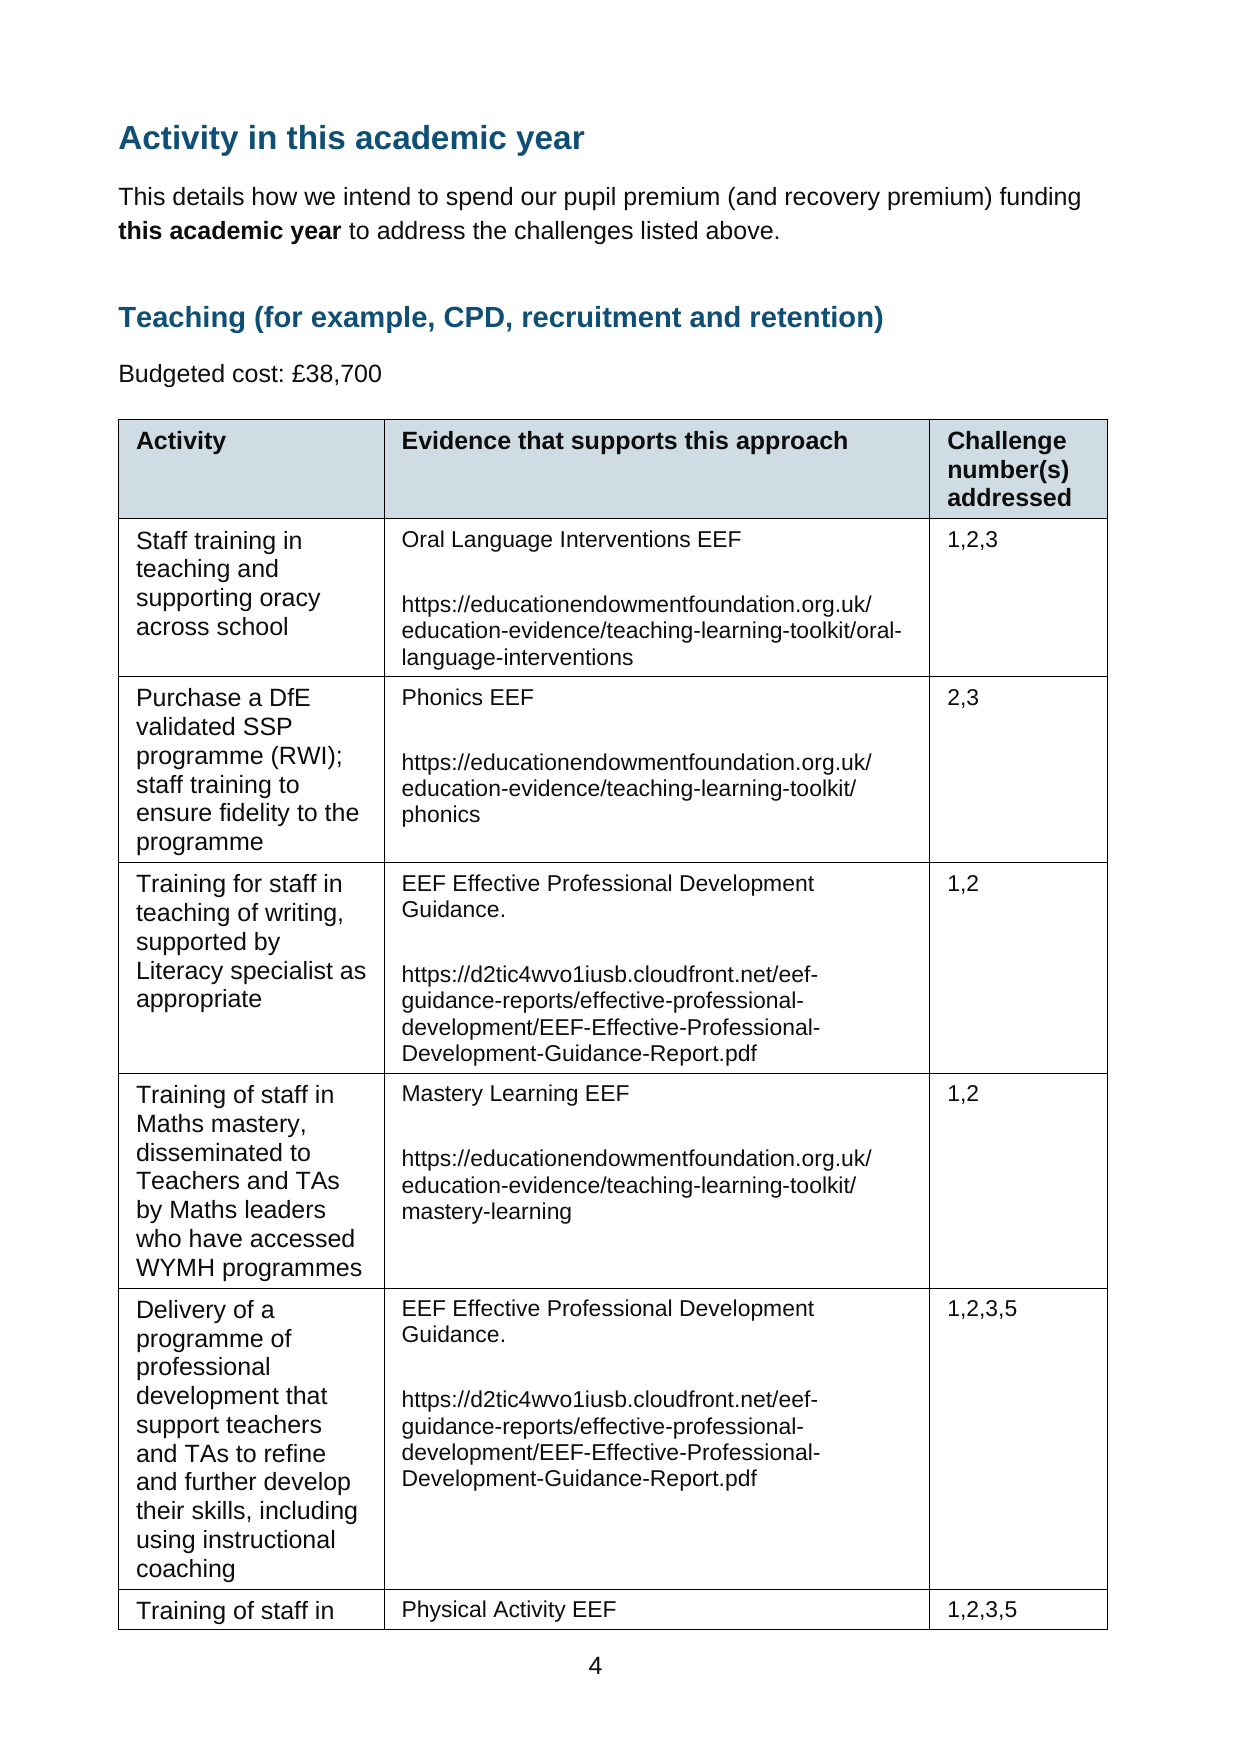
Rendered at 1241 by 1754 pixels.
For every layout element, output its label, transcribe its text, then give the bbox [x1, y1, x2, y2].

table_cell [385, 1590, 929, 1628]
table_cell Phonics EEF https://educationendowmentfoundation.org.uk/education-evidence/teaching-learning-toolkit/phonics [385, 677, 929, 862]
table_cell Oral Language Interventions EEF https://educationendowmentfoundation.org.uk/education-evidence/teaching-learning-toolkit/oral-language-interventions [385, 519, 929, 676]
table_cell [119, 1590, 384, 1628]
table_cell Delivery of a programme of professional development that support teachers and TAs to refine and further develop their skills, including using instructional coaching [119, 1289, 384, 1588]
table_header Activity [119, 420, 384, 518]
table_cell Training of staff in Maths mastery, disseminated to Teachers and TAs by Maths leaders who have accessed WYMH programmes [119, 1074, 384, 1287]
table_cell 1,2 [930, 863, 1107, 1073]
table_header Challenge number(s) addressed [930, 420, 1107, 518]
table_cell 2,3 [930, 677, 1107, 862]
table_cell 1,2,3,5 [930, 1289, 1107, 1588]
table_cell 1,2 [930, 1074, 1107, 1287]
subtitle Teaching (for example, CPD, recruitment and retention) [118, 301, 1107, 334]
table_cell Mastery Learning EEF https://educationendowmentfoundation.org.uk/education-evidence/teaching-learning-toolkit/mastery-learning [385, 1074, 929, 1287]
table_cell EEF Effective Professional Development Guidance. https://d2tic4wvo1iusb.cloudfront.net/eef-guidance-reports/effective-professional-development/EEF-Effective-Professional-Development-Guidance-Report.pdf [385, 1289, 929, 1588]
text Budgeted cost: £38,700 [118, 359, 1107, 388]
text This details how we intend to spend our pupil premium (and recovery premium) funding this academic year to address the challenges listed above. [118, 182, 1107, 245]
subtitle Activity in this academic year [118, 118, 1107, 157]
table_header Evidence that supports this approach [385, 420, 929, 518]
table_cell Purchase a DfE validated SSP programme (RWI); staff training to ensure fidelity to the programme [119, 677, 384, 862]
table_cell 1,2,3 [930, 519, 1107, 676]
table_cell Training for staff in teaching of writing, supported by Literacy specialist as appropriate [119, 863, 384, 1073]
table_cell EEF Effective Professional Development Guidance. https://d2tic4wvo1iusb.cloudfront.net/eef-guidance-reports/effective-professional-development/EEF-Effective-Professional-Development-Guidance-Report.pdf [385, 863, 929, 1073]
table_cell Staff training in teaching and supporting oracy across school [119, 519, 384, 676]
table_cell 1,2,3,5 [930, 1590, 1107, 1628]
